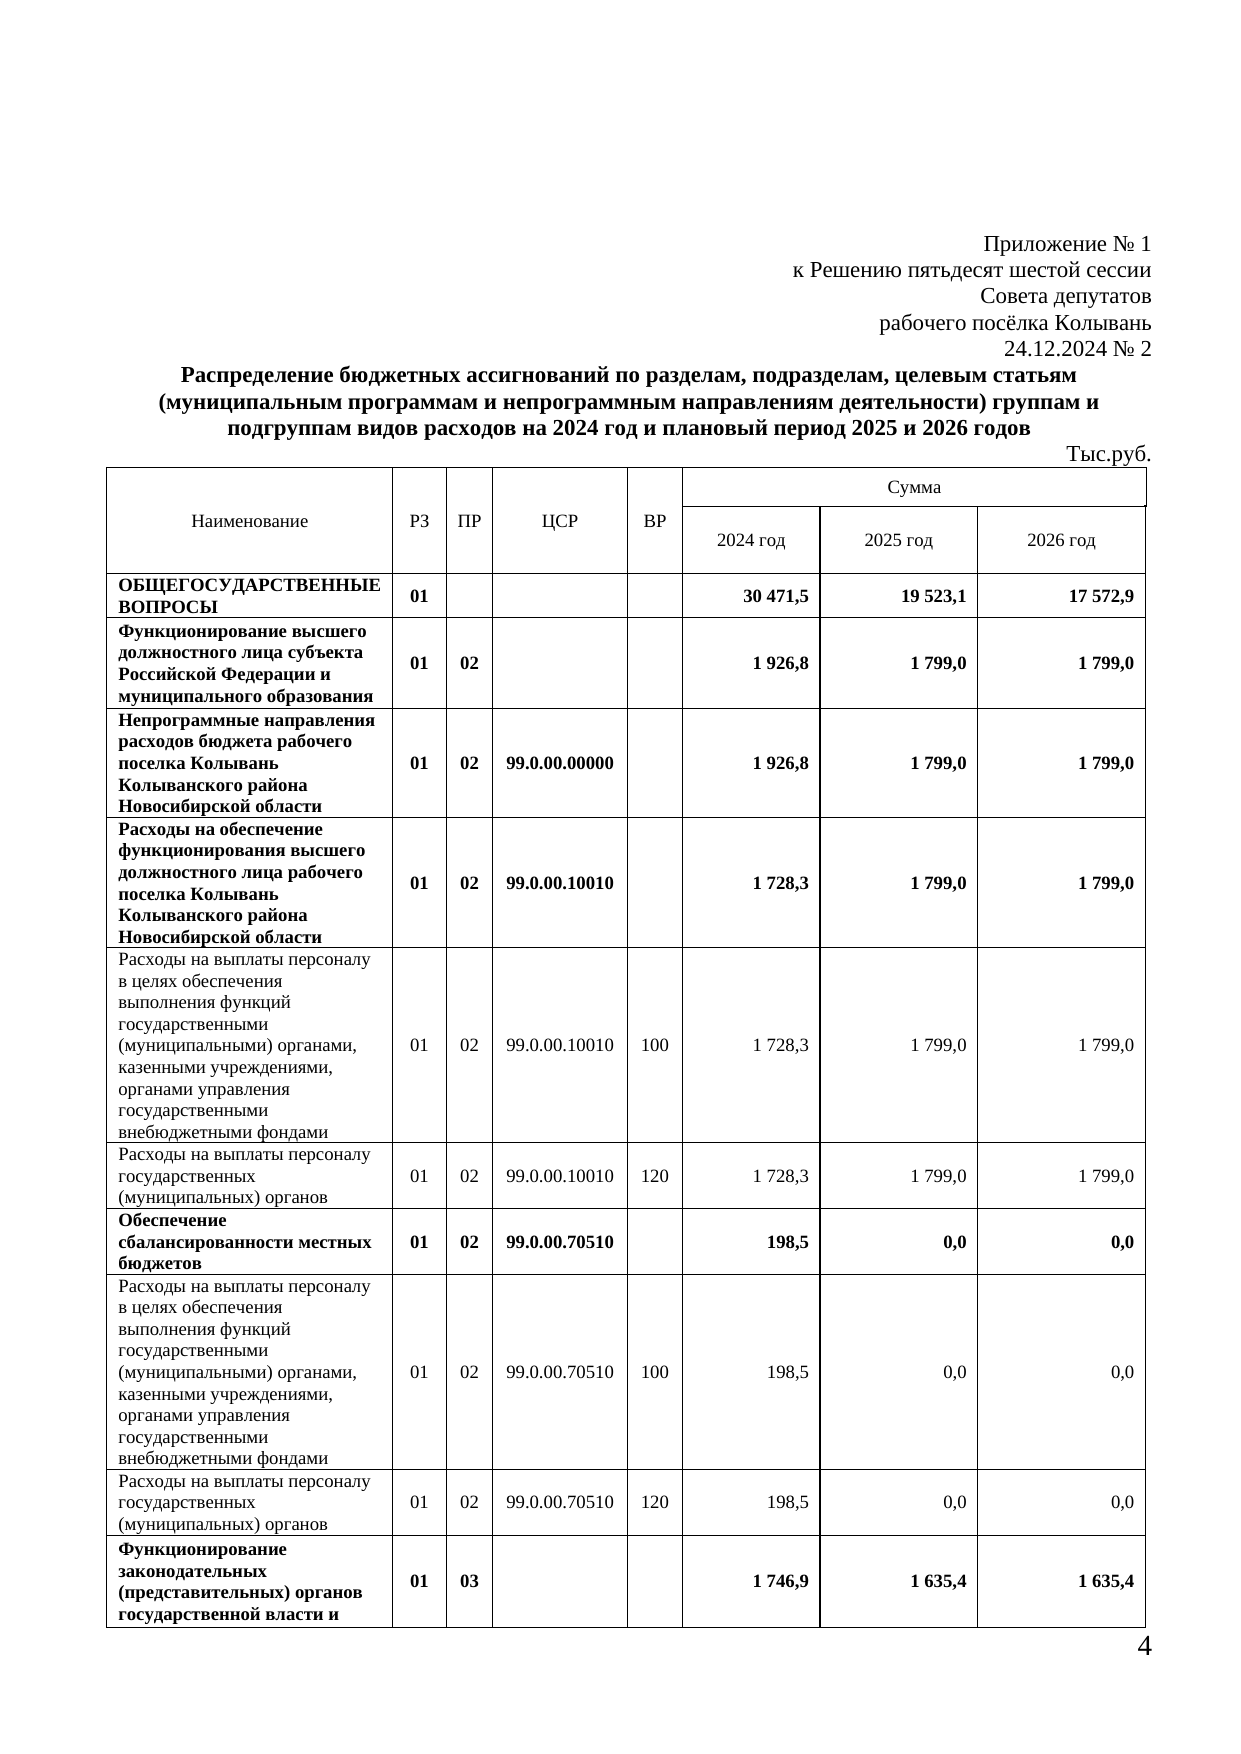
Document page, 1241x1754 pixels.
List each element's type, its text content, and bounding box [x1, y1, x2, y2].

table_cell 1 799,0 [978, 948, 1145, 1142]
table_cell 02 [447, 818, 492, 947]
table_cell 01 [393, 1536, 446, 1627]
table_cell 99.0.00.10010 [493, 1143, 627, 1208]
table_cell 01 [393, 1143, 446, 1208]
table_cell 02 [447, 709, 492, 817]
text 24.12.2024 № 2 [106, 335, 1152, 361]
table_cell 1 799,0 [821, 818, 977, 947]
table_cell 0,0 [821, 1209, 977, 1274]
table_cell 0,0 [821, 1275, 977, 1469]
table_cell Расходы на выплаты персоналу государственных (муниципальных) органов [107, 1470, 392, 1534]
table_cell 1 799,0 [978, 1143, 1145, 1208]
table_cell 1 799,0 [821, 948, 977, 1142]
table_cell 1 799,0 [821, 709, 977, 817]
table_cell 02 [447, 1275, 492, 1469]
table_cell 02 [447, 1209, 492, 1274]
table_cell Обеспечение сбалансированности местных бюджетов [107, 1209, 392, 1274]
table_cell [628, 574, 682, 617]
table_cell Непрограммные направления расходов бюджета рабочего поселка Колывань Колыванского района Новосибирской области [107, 709, 392, 817]
table_cell [628, 618, 682, 708]
table_cell 1 635,4 [821, 1536, 977, 1627]
table_cell 1 728,3 [683, 1143, 819, 1208]
table_cell 2024 год [683, 507, 819, 573]
table_cell 01 [393, 574, 446, 617]
table_cell 02 [447, 1470, 492, 1534]
table_cell 2026 год [978, 507, 1145, 573]
table_cell 198,5 [683, 1470, 819, 1534]
table_cell 30 471,5 [683, 574, 819, 617]
table_cell [628, 818, 682, 947]
table_cell 99.0.00.70510 [493, 1470, 627, 1534]
table_cell Расходы на обеспечение функционирования высшего должностного лица рабочего поселка Колывань Колыванского района Новосибирской области [107, 818, 392, 947]
table_cell 100 [628, 1275, 682, 1469]
table_cell 01 [393, 1275, 446, 1469]
table_header Сумма [683, 468, 1146, 506]
table_cell 1 635,4 [978, 1536, 1145, 1627]
table_cell ОБЩЕГОСУДАРСТВЕННЫЕ ВОПРОСЫ [107, 574, 392, 617]
table_cell 1 728,3 [683, 818, 819, 947]
table_cell 2025 год [821, 507, 977, 573]
table_cell 1 799,0 [978, 618, 1145, 708]
table_cell 19 523,1 [821, 574, 977, 617]
table_cell [628, 1536, 682, 1627]
table_cell [493, 618, 627, 708]
table_cell 01 [393, 1209, 446, 1274]
table_cell 99.0.00.70510 [493, 1209, 627, 1274]
table_cell 0,0 [978, 1470, 1145, 1534]
table_cell 17 572,9 [978, 574, 1145, 617]
table_cell 1 799,0 [821, 1143, 977, 1208]
table_cell 01 [393, 1470, 446, 1534]
table_cell 100 [628, 948, 682, 1142]
table_cell 1 926,8 [683, 618, 819, 708]
table_cell 1 926,8 [683, 709, 819, 817]
table_cell 01 [393, 709, 446, 817]
table_cell 0,0 [978, 1275, 1145, 1469]
table_cell 1 799,0 [821, 618, 977, 708]
table_cell [447, 574, 492, 617]
table_cell [628, 1209, 682, 1274]
table_header ПР [447, 468, 492, 573]
table_cell 0,0 [978, 1209, 1145, 1274]
text Приложение № 1 [106, 230, 1152, 256]
table_cell 99.0.00.10010 [493, 818, 627, 947]
text к Решению пятьдесят шестой сессии [106, 256, 1152, 282]
table_header РЗ [393, 468, 446, 573]
table_cell 198,5 [683, 1209, 819, 1274]
table_cell 99.0.00.70510 [493, 1275, 627, 1469]
table_cell 03 [447, 1536, 492, 1627]
table_cell 120 [628, 1470, 682, 1534]
text Распределение бюджетных ассигнований по разделам, подразделам, целевым статьям (муниципальным программам и непрограммным направлениям деятельности) группам и подгруппам видов расходов на 2024 год и плановый период 2025 и 2026 годов [106, 361, 1152, 441]
table_header ВР [628, 468, 682, 573]
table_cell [107, 1536, 392, 1627]
table_cell 99.0.00.00000 [493, 709, 627, 817]
table_header ЦСР [493, 468, 627, 573]
table_cell [493, 574, 627, 617]
text Совета депутатов [106, 282, 1152, 309]
table_cell 02 [447, 1143, 492, 1208]
table_cell 1 799,0 [978, 709, 1145, 817]
table_cell 01 [393, 618, 446, 708]
table_cell 120 [628, 1143, 682, 1208]
table_cell 1 746,9 [683, 1536, 819, 1627]
table_cell [628, 709, 682, 817]
table_cell 198,5 [683, 1275, 819, 1469]
table_cell 1 728,3 [683, 948, 819, 1142]
table_cell 02 [447, 618, 492, 708]
table_cell 02 [447, 948, 492, 1142]
table_cell Функционирование высшего должностного лица субъекта Российской Федерации и муниципального образования [107, 618, 392, 708]
text рабочего посёлка Колывань [106, 309, 1152, 335]
table_cell 01 [393, 948, 446, 1142]
table_cell 1 799,0 [978, 818, 1145, 947]
table_cell 99.0.00.10010 [493, 948, 627, 1142]
text Тыс.руб. [106, 441, 1152, 467]
table_cell Расходы на выплаты персоналу государственных (муниципальных) органов [107, 1143, 392, 1208]
table_header Наименование [107, 468, 392, 573]
table_cell [493, 1536, 627, 1627]
table_cell 01 [393, 818, 446, 947]
table_cell 0,0 [821, 1470, 977, 1534]
